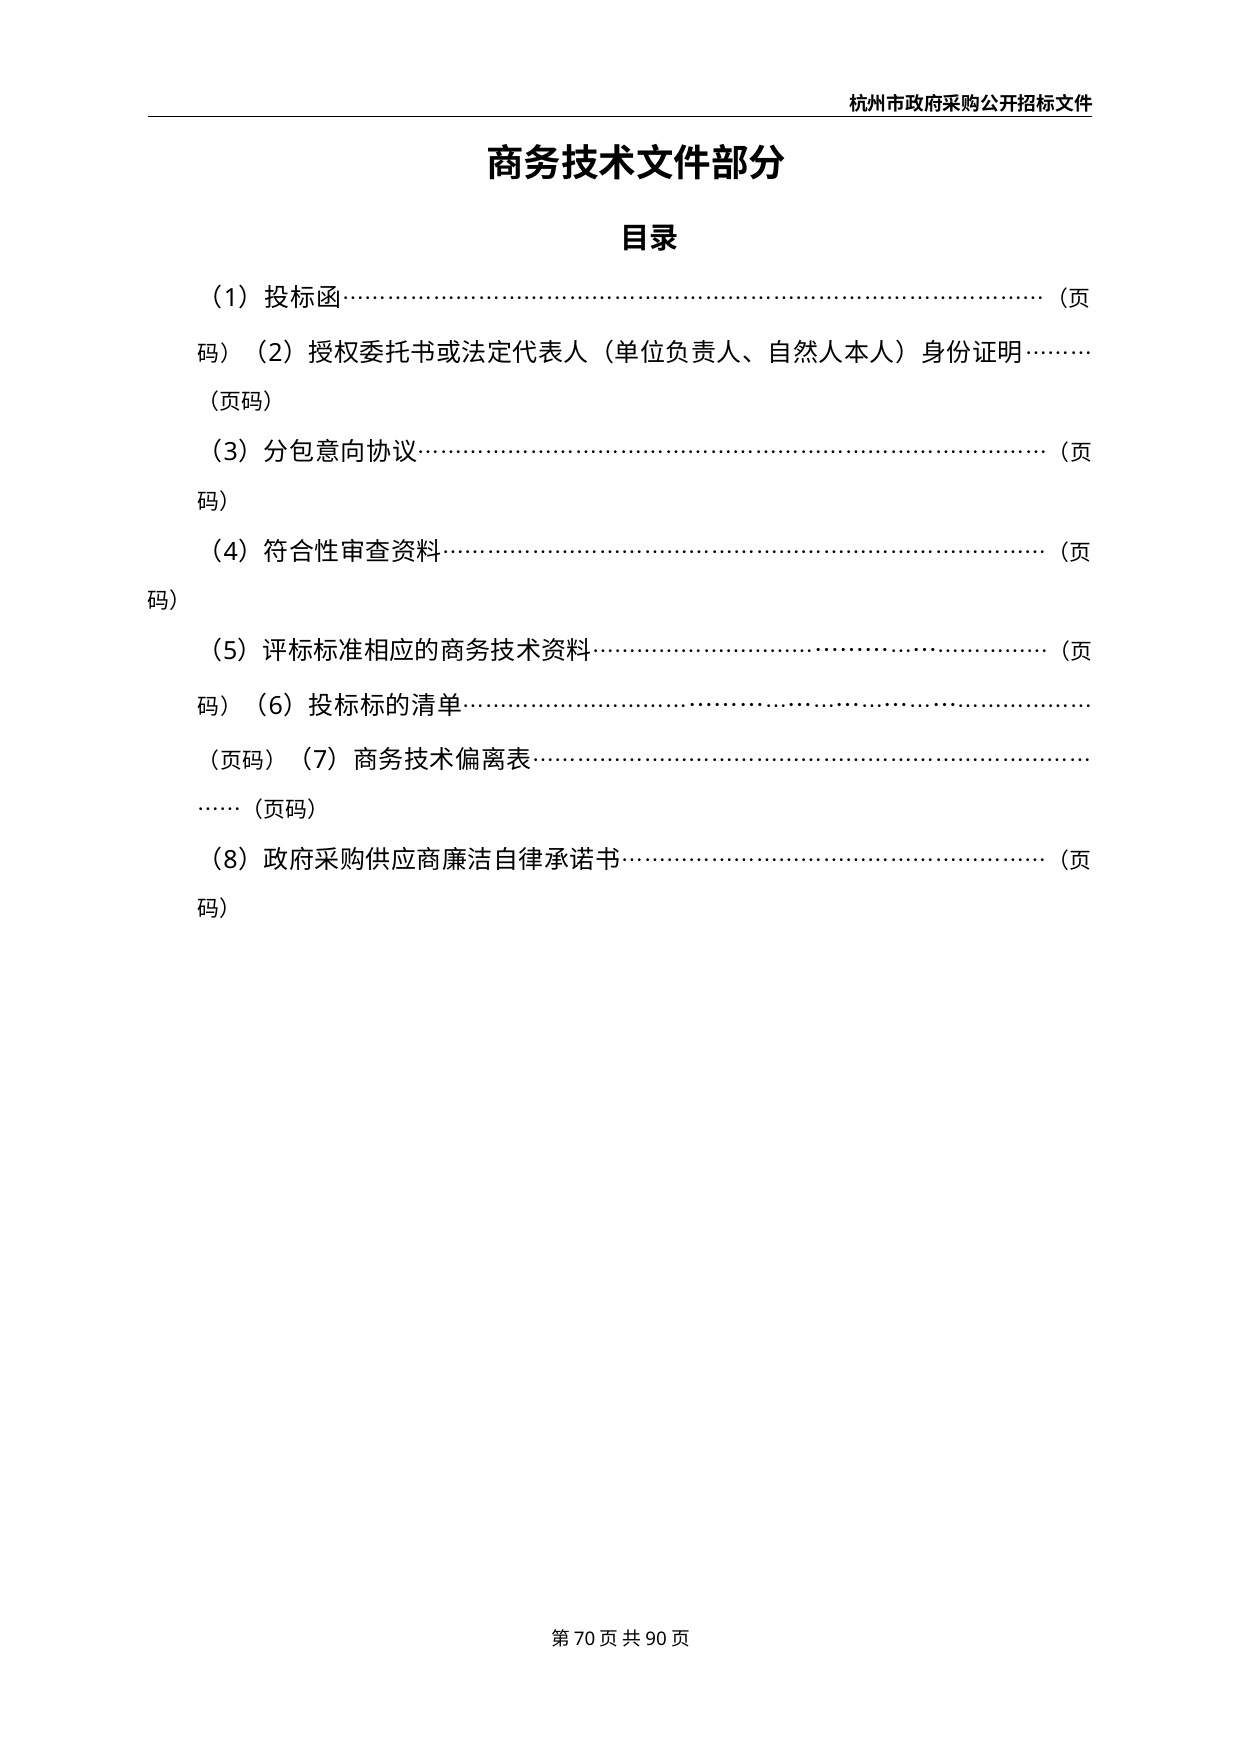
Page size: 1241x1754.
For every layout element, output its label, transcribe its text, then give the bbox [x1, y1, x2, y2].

text 商务技术文件部分 [148, 133, 1049, 187]
text （3）分包意向协议…………………………………………………………………………（页码） [198, 432, 1092, 515]
text （5）评标标准相应的商务技术资料……………………………………………………（页码）（6）投标标的清单………………………………………………………………………（页码）（7）商务技术偏离表………………………………………………………………………（页码） [198, 631, 1092, 823]
text 目录 [148, 214, 1092, 257]
text （1）投标函…………………………………………………………………………………（页码）（2）授权委托书或法定代表人（单位负责人、自然人本人）身份证明………（页码） [198, 278, 1092, 416]
text （4）符合性审查资料………………………………………………………………………（页码） [148, 531, 1092, 615]
text （8）政府采购供应商廉洁自律承诺书…………………………………………………（页码） [198, 839, 1092, 923]
